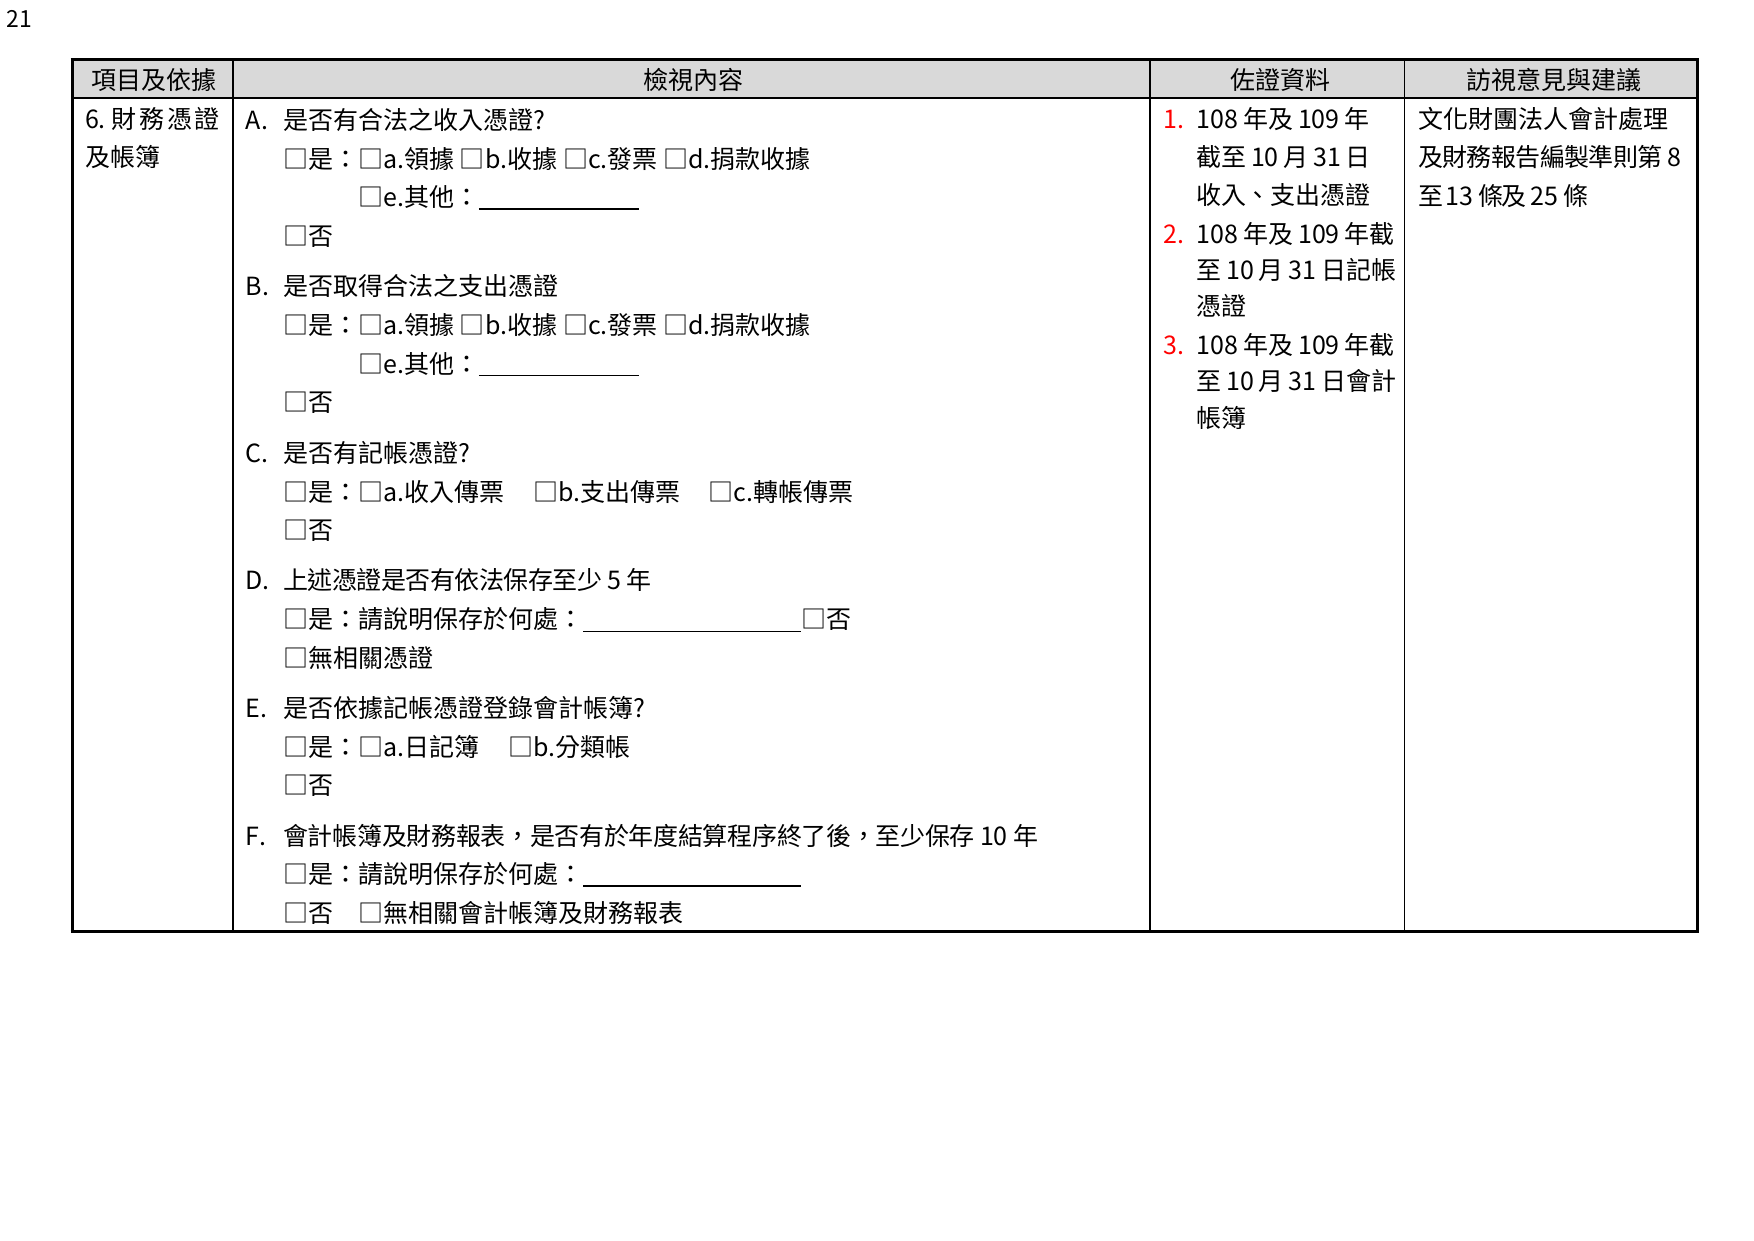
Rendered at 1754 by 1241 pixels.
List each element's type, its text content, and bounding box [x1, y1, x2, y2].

table_cell 108 年及109年截至10月31日收入、支出憑證 108 年及109年截至10月31日記帳憑證 108 年及109年截至10月31日會計帳簿 [1151, 99, 1404, 930]
table_header 項目及依據 [74, 61, 232, 97]
table_cell 文化財團法人會計處理及財務報告編製準則第 8 至 13 條及 25 條 [1405, 99, 1696, 930]
table_header 訪視意見與建議 [1405, 61, 1696, 97]
table_cell 6. 財務憑證及帳簿 [74, 99, 232, 930]
table_header 佐證資料 [1151, 61, 1404, 97]
table_cell 是否有合法之收入憑證? □是：□a.領據 □b.收據 □c.發票 □d.捐款收據 □e.其他： □否 是否取得合法之支出憑證 □是：□a.領據 □b.收據 □c.發票 □d.捐款收據 □e.其他： □否 是否有記帳憑證? □是：□a.收入傳票 □b.支出傳票 □c.轉帳傳票 □否 上述憑證是否有依法保存至少 5 年 □是：請說明保存於何處： □否 □無相關憑證 是否依據記帳憑證登錄會計帳簿? □是：□a.日記簿 □b.分類帳 □否 會計帳簿及財務報表，是否有於年度結算程序終了後，至少保存 10 年 □是：請說明保存於何處： □否 □無相關會計帳簿及財務報表 [234, 99, 1149, 930]
table_header 檢視內容 [234, 61, 1149, 97]
